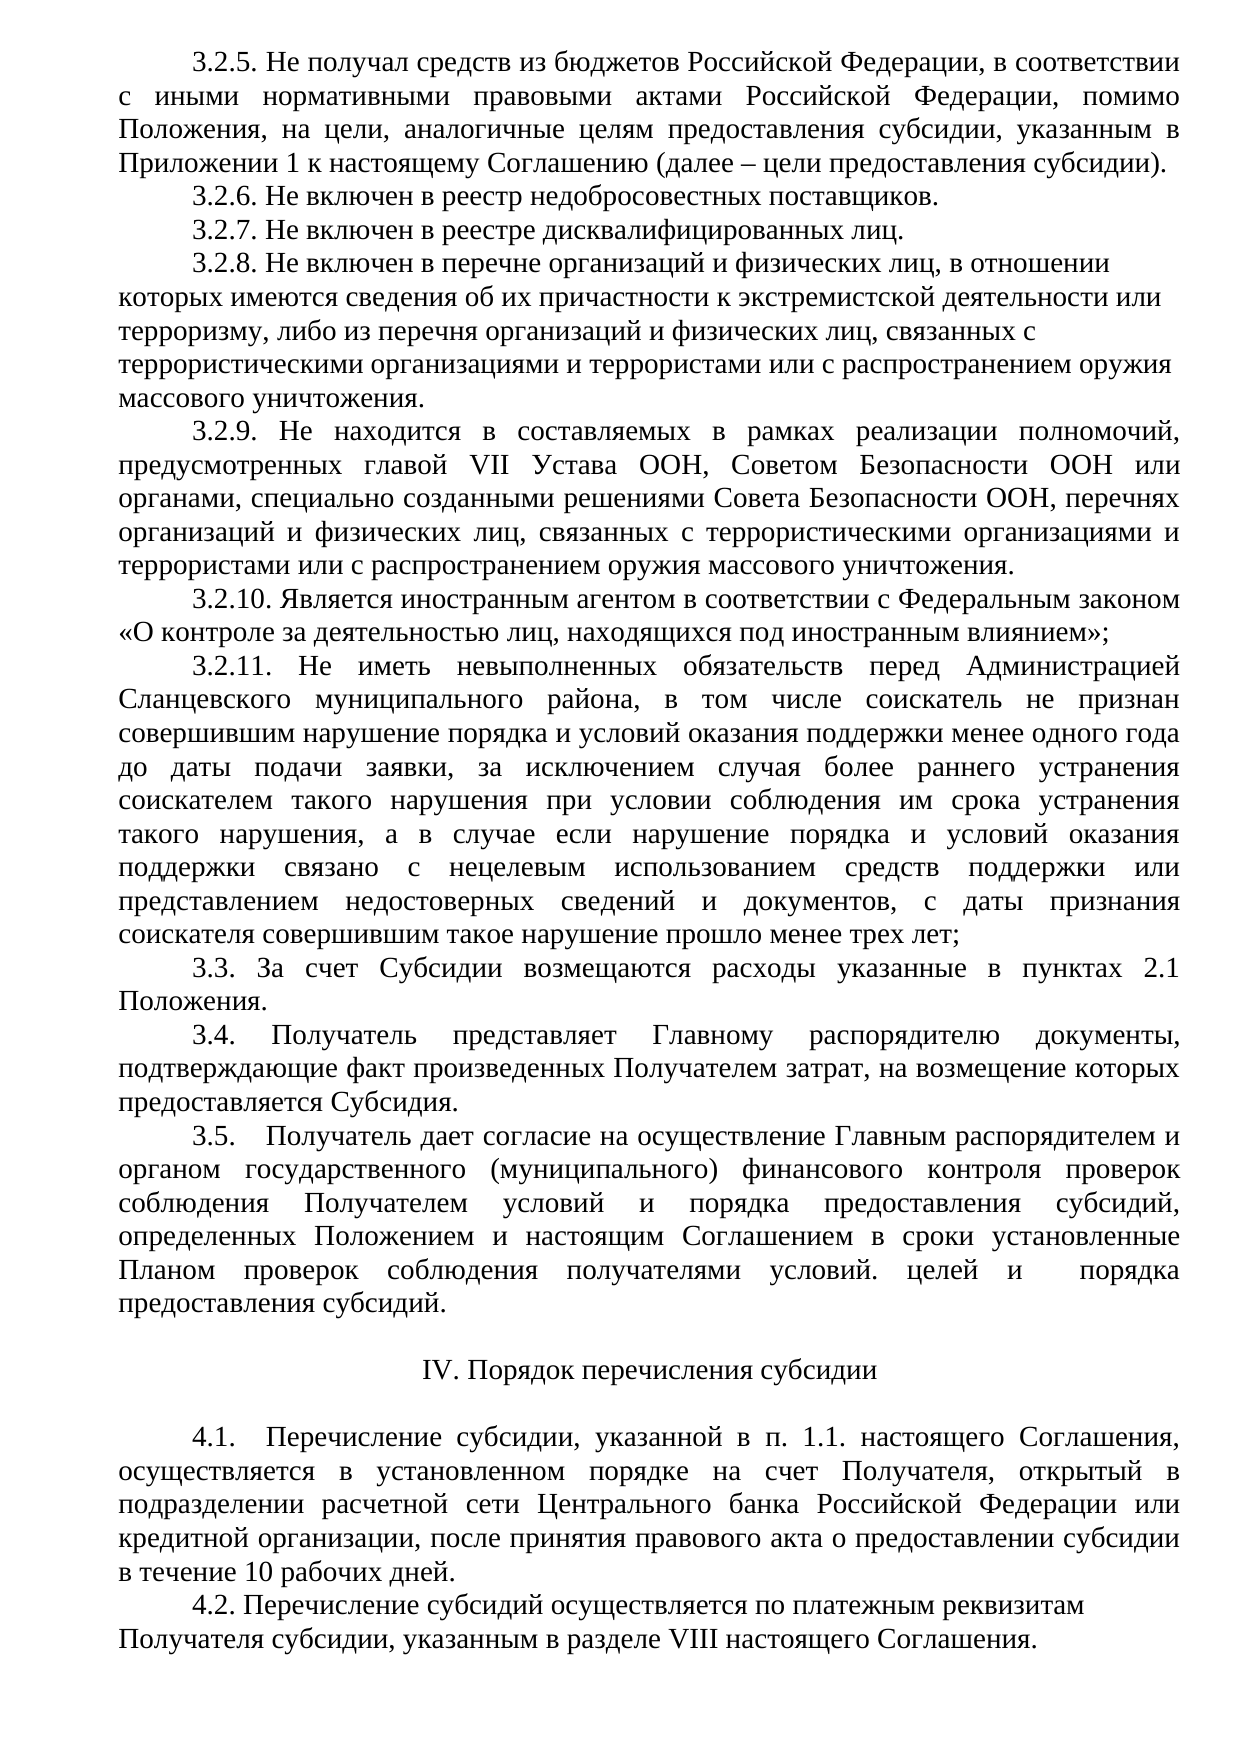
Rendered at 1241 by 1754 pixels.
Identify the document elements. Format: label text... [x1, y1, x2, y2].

text 3.4. Получатель представляет Главному распорядителю документы, подтверждающие факт произведенных Получателем затрат, на возмещение которых предоставляется Субсидия. [118, 1017, 1181, 1118]
text 3.2.8. Не включен в перечне организаций и физических лиц, в отношении которых имеются сведения об их причастности к экстремистской деятельности или терроризму, либо из перечня организаций и физических лиц, связанных с террористическими организациями и террористами или с распространением оружия массового уничтожения. [118, 246, 1181, 413]
text 3.2.11. Не иметь невыполненных обязательств перед Администрацией Сланцевского муниципального района, в том числе соискатель не признан совершившим нарушение порядка и условий оказания поддержки менее одного года до даты подачи заявки, за исключением случая более раннего устранения соискателем такого нарушения при условии соблюдения им срока устранения такого нарушения, а в случае если нарушение порядка и условий оказания поддержки связано с нецелевым использованием средств поддержки или представлением недостоверных сведений и документов, с даты признания соискателя совершившим такое нарушение прошло менее трех лет; [118, 648, 1181, 950]
text 4.1. Перечисление субсидии, указанной в п. 1.1. настоящего Соглашения, осуществляется в установленном порядке на счет Получателя, открытый в подразделении расчетной сети Центрального банка Российской Федерации или кредитной организации, после принятия правового акта о предоставлении субсидии в течение 10 рабочих дней. [118, 1419, 1181, 1587]
text 3.2.10. Является иностранным агентом в соответствии с Федеральным законом «О контроле за деятельностью лиц, находящихся под иностранным влиянием»; [118, 581, 1181, 648]
text 3.2.6. Не включен в реестр недобросовестных поставщиков. [118, 178, 1181, 212]
text IV. Порядок перечисления субсидии [118, 1352, 1181, 1386]
text 4.2. Перечисление субсидий осуществляется по платежным реквизитам Получателя субсидии, указанным в разделе VIII настоящего Соглашения. [118, 1587, 1181, 1654]
text 3.2.9. Не находится в составляемых в рамках реализации полномочий, предусмотренных главой VII Устава ООН, Советом Безопасности ООН или органами, специально созданными решениями Совета Безопасности ООН, перечнях организаций и физических лиц, связанных с террористическими организациями и террористами или с распространением оружия массового уничтожения. [118, 413, 1181, 581]
text 3.2.7. Не включен в реестре дисквалифицированных лиц. [118, 212, 1181, 246]
text 3.5. Получатель дает согласие на осуществление Главным распорядителем и органом государственного (муниципального) финансового контроля проверок соблюдения Получателем условий и порядка предоставления субсидий, определенных Положением и настоящим Соглашением в сроки установленные Планом проверок соблюдения получателями условий. целей и порядка предоставления субсидий. [118, 1118, 1181, 1319]
text 3.2.5. Не получал средств из бюджетов Российской Федерации, в соответствии с иными нормативными правовыми актами Российской Федерации, помимо Положения, на цели, аналогичные целям предоставления субсидии, указанным в Приложении 1 к настоящему Соглашению (далее – цели предоставления субсидии). [118, 44, 1181, 178]
text 3.3. За счет Субсидии возмещаются расходы указанные в пунктах 2.1 Положения. [118, 950, 1181, 1017]
